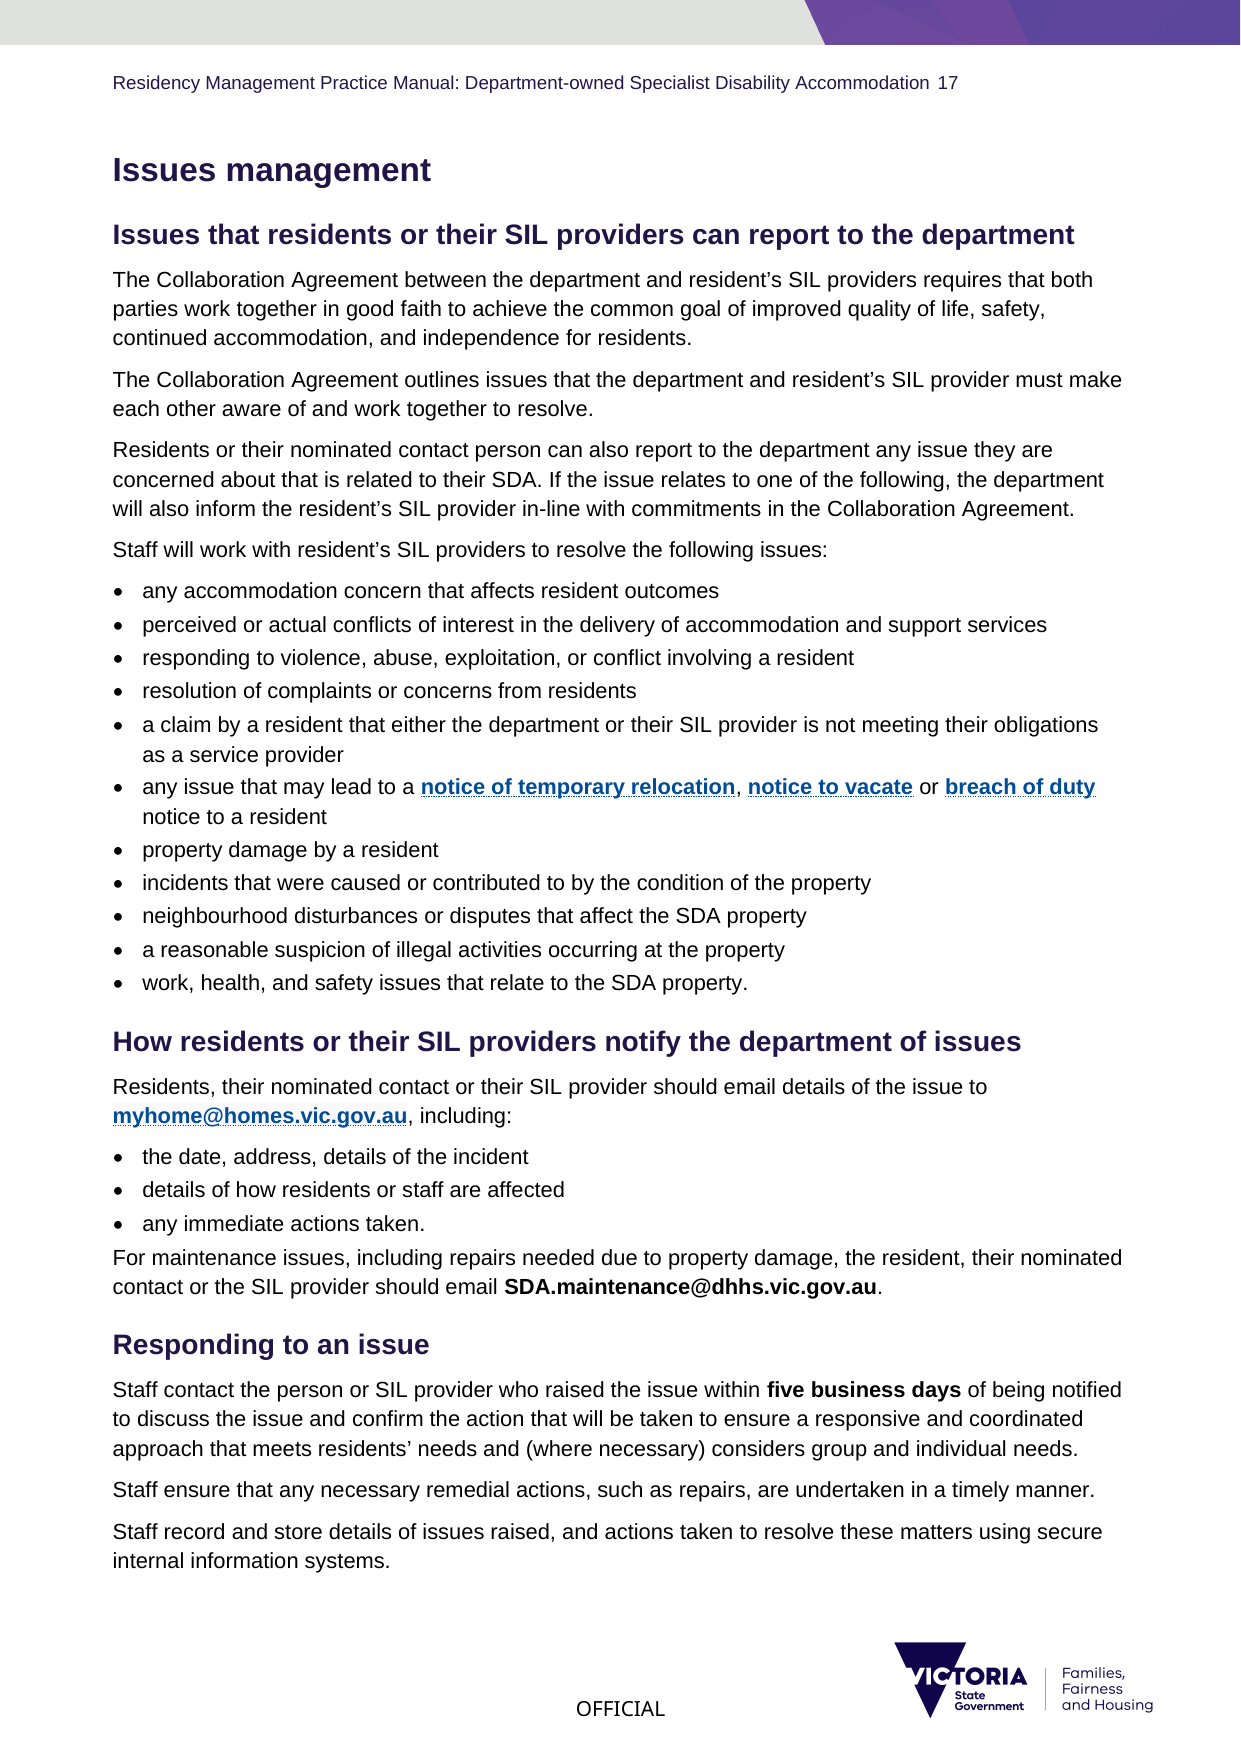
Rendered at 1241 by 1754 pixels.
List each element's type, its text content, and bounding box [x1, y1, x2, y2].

subtitle How residents or their SIL providers notify the department of issues [112, 1025, 1128, 1057]
text responding to violence, abuse, exploitation, or conflict involving a resident [112, 642, 1128, 671]
text a claim by a resident that either the department or their SIL provider is not meeting their obligations as a service provider [112, 708, 1128, 767]
text Staff will work with resident’s SIL providers to resolve the following issues: [112, 533, 1128, 562]
text the date, address, details of the incident [112, 1141, 1128, 1170]
text Residents, their nominated contact or their SIL provider should email details of the issue to myhome@homes.vic.gov.au, including: [112, 1070, 1128, 1128]
text any accommodation concern that affects resident outcomes [112, 575, 1128, 604]
text property damage by a resident [112, 833, 1128, 862]
text details of how residents or staff are affected [112, 1174, 1128, 1203]
text any immediate actions taken. [112, 1207, 1128, 1237]
text resolution of complaints or concerns from residents [112, 675, 1128, 704]
text Staff ensure that any necessary remedial actions, such as repairs, are undertaken in a timely manner. [112, 1473, 1128, 1502]
text Residents or their nominated contact person can also report to the department any issue they are concerned about that is related to their SDA. If the issue relates to one of the following, the department will also inform the resident’s SIL provider in-line with commitments in the Collaboration Agreement. [112, 433, 1128, 521]
text work, health, and safety issues that relate to the SDA property. [112, 967, 1128, 996]
text For maintenance issues, including repairs needed due to property damage, the resident, their nominated contact or the SIL provider should email SDA.maintenance@dhhs.vic.gov.au. [112, 1241, 1128, 1299]
text The Collaboration Agreement between the department and resident’s SIL providers requires that both parties work together in good faith to achieve the common goal of improved quality of life, safety, continued accommodation, and independence for residents. [112, 262, 1128, 350]
text neighbourhood disturbances or disputes that affect the SDA property [112, 900, 1128, 929]
subtitle Issues that residents or their SIL providers can report to the department [112, 218, 1128, 250]
subtitle Responding to an issue [112, 1328, 1128, 1361]
text any issue that may lead to a notice of temporary relocation, notice to vacate or breach of duty notice to a resident [112, 771, 1128, 829]
text Staff contact the person or SIL provider who raised the issue within five business days of being notified to discuss the issue and confirm the action that will be taken to ensure a responsive and coordinated approach that meets residents’ needs and (where necessary) considers group and individual needs. [112, 1373, 1128, 1461]
text perceived or actual conflicts of interest in the delivery of accommodation and support services [112, 608, 1128, 637]
text The Collaboration Agreement outlines issues that the department and resident’s SIL provider must make each other aware of and work together to resolve. [112, 362, 1128, 421]
picture [0, 0, 1241, 45]
picture [0, 1588, 1241, 1754]
text Staff record and store details of issues raised, and actions taken to resolve these matters using secure internal information systems. [112, 1515, 1128, 1573]
subtitle Issues management [112, 150, 1128, 188]
text incidents that were caused or contributed to by the condition of the property [112, 867, 1128, 896]
text a reasonable suspicion of illegal activities occurring at the property [112, 933, 1128, 962]
